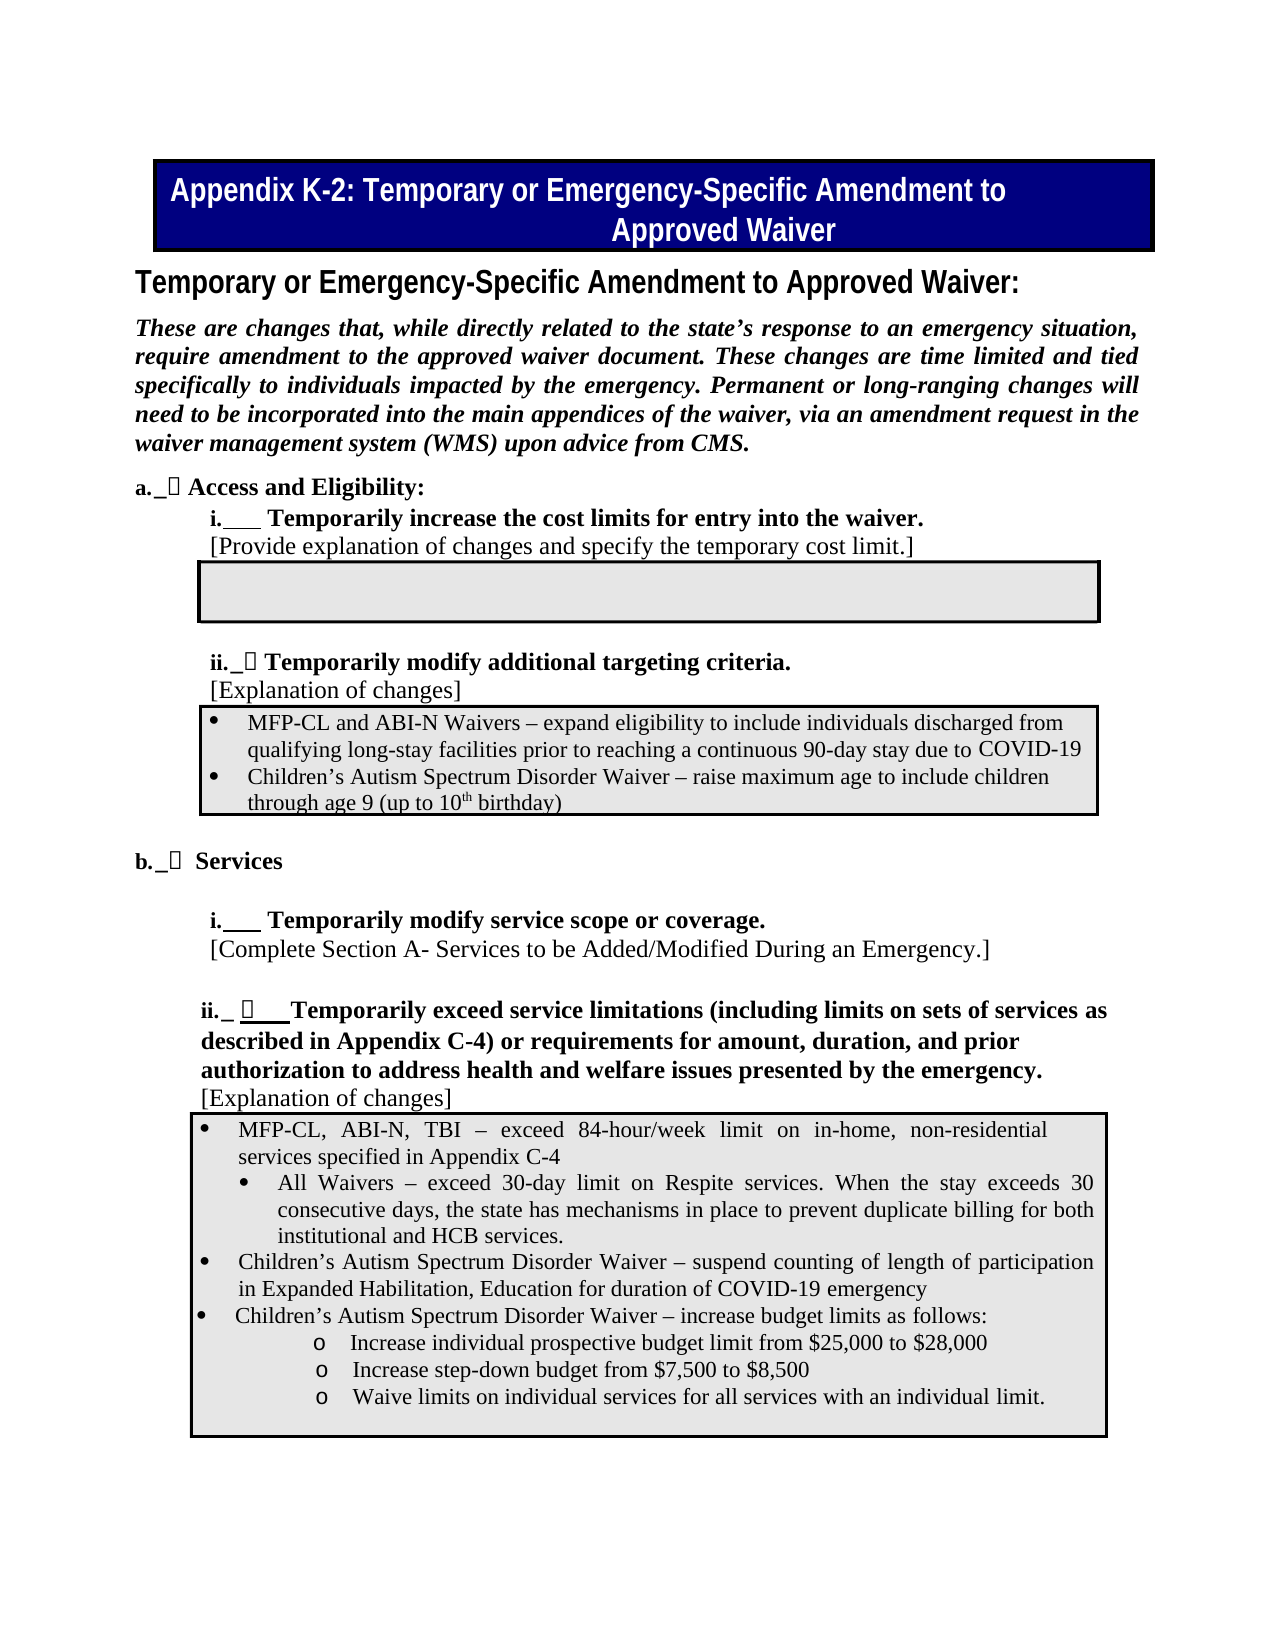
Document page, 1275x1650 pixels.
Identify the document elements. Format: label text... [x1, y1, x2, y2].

list Temporarily increase the cost limits for entry into the waiver. [210, 503, 1183, 532]
subtitle _ Access and Eligibility: [135, 469, 1183, 503]
list _ Services [135, 843, 1183, 877]
list _ Temporarily modify additional targeting criteria. [210, 647, 1183, 676]
subtitle Temporary or Emergency-Specific Amendment to Approved Waiver: [135, 262, 1183, 300]
text [Complete Section A- Services to be Added/Modified During an Emergency.] [210, 934, 1183, 963]
text These are changes that, while directly related to the state’s response to an emergency situation, require amendment to the approved waiver document. These changes are time limited and tied specifically to individuals impacted by the emergency. Permanent or long-ranging changes will need to be incorporated into the main appendices of the waiver, via an amendment request in the waiver management system (WMS) upon advice from CMS. [135, 313, 1140, 456]
list Temporarily modify service scope or coverage. [210, 906, 1183, 934]
text [Provide explanation of changes and specify the temporary cost limit.] [210, 532, 1183, 560]
list _  Temporarily exceed service limitations (including limits on sets of services as described in Appendix C-4) or requirements for amount, duration, and prior authorization to address health and welfare issues presented by the emergency. [Explanation of changes] [201, 992, 1113, 1112]
text [Explanation of changes] [210, 676, 1183, 704]
